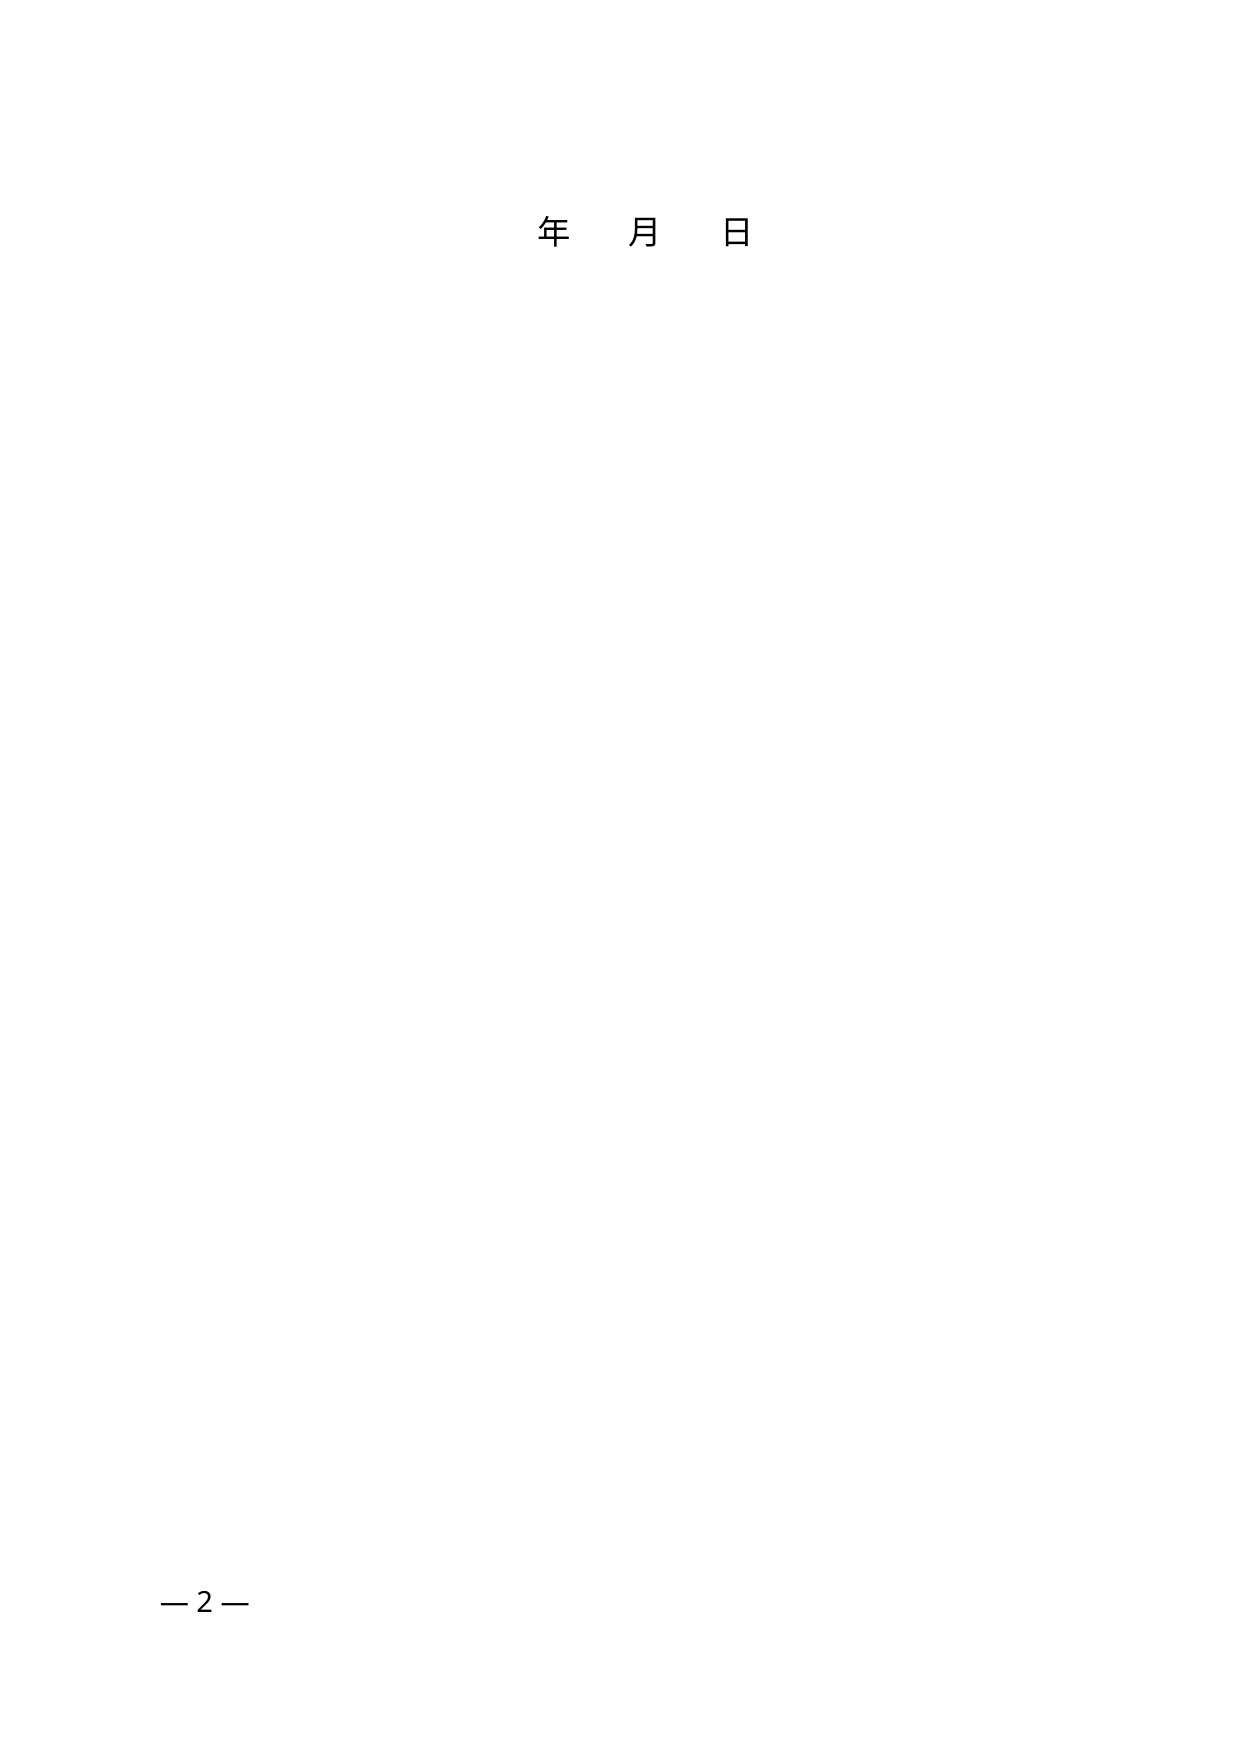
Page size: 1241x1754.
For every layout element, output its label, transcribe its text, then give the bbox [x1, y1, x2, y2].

text 年 月 日 [192, 195, 1081, 257]
